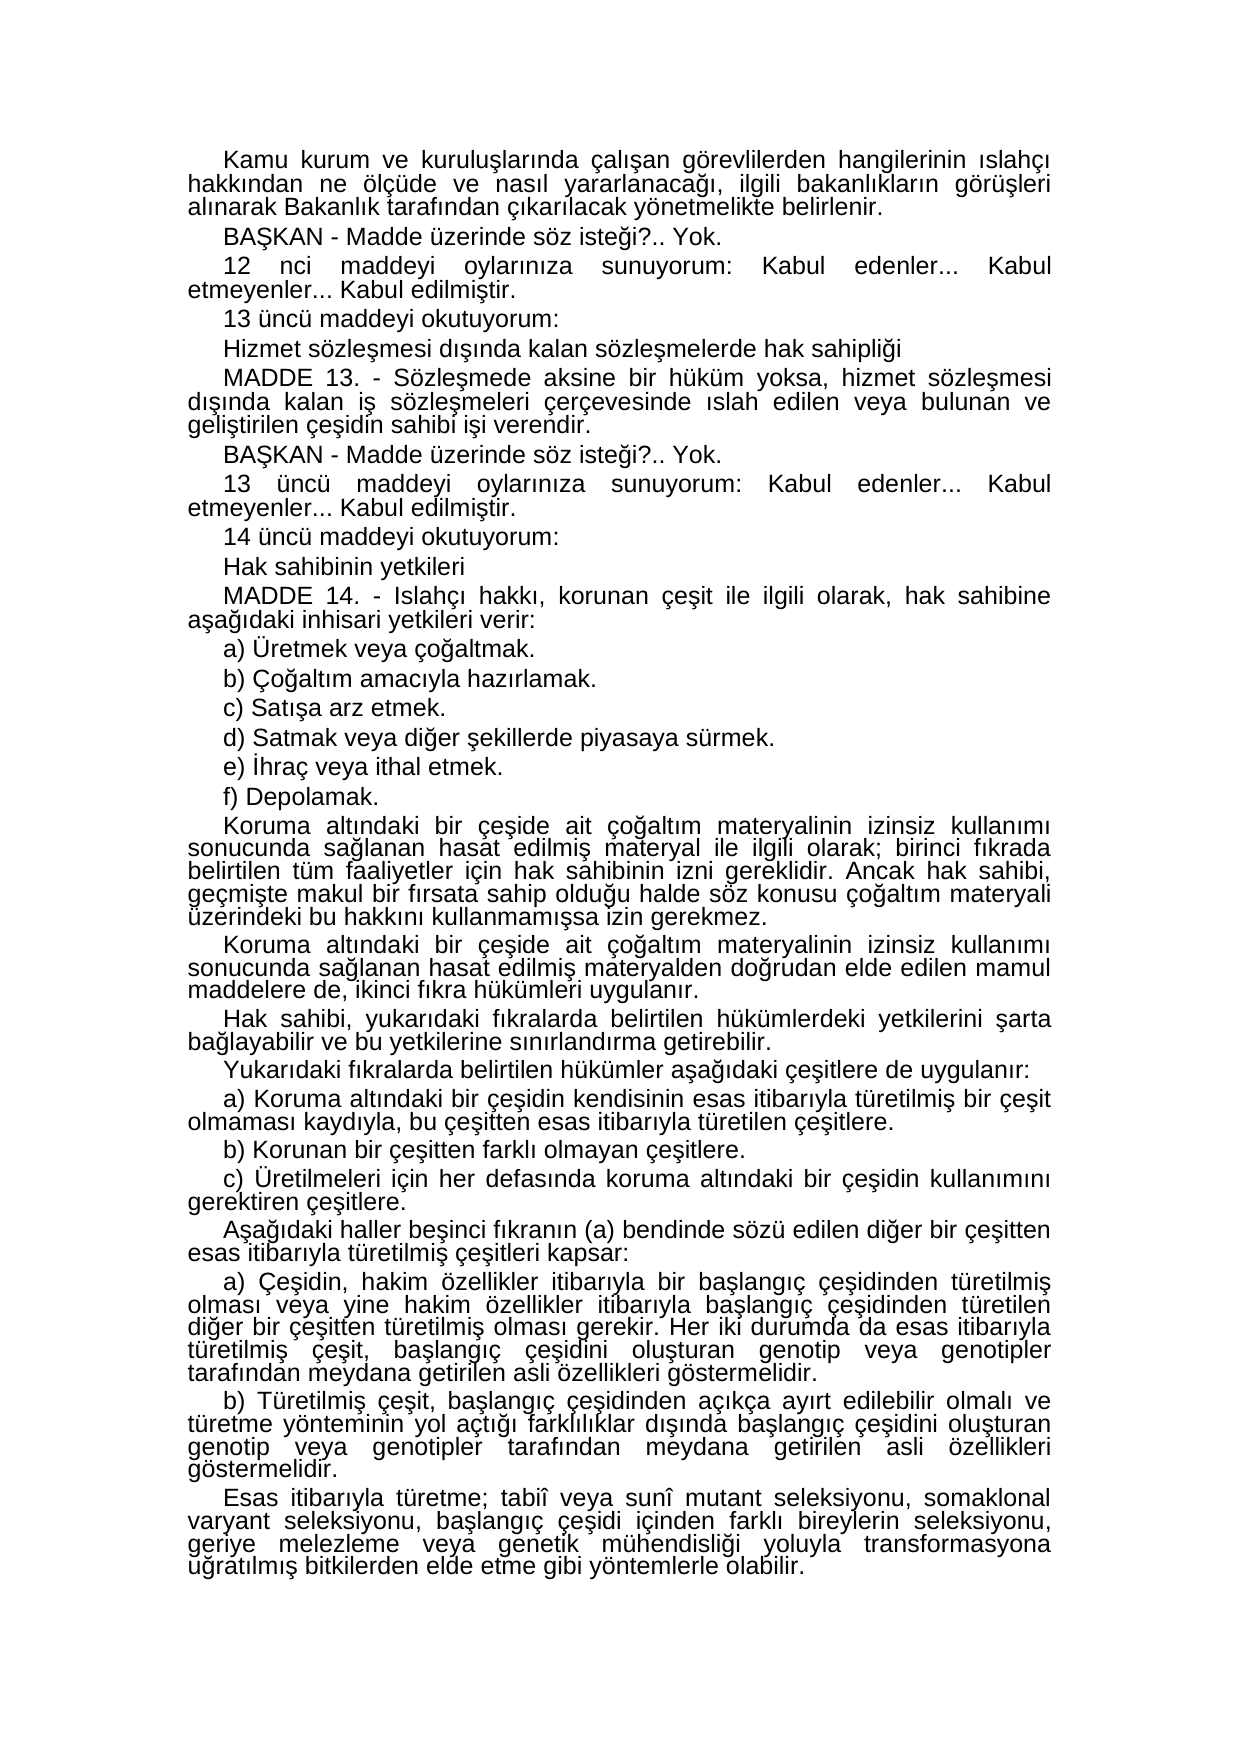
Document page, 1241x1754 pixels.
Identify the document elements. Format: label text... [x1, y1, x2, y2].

text d) Satmak veya diğer şekillerde piyasaya sürmek. [187, 727, 1053, 751]
text Esas itibarıyla türetme; tabiî veya sunî mutant seleksiyonu, somaklonal varyant seleksiyonu, başlangıç çeşidi içinden farklı bireylerin seleksiyonu, geriye melezleme veya genetik mühendisliği yoluyla transformasyona uğratılmış bitkilerden elde etme gibi yöntemlerle olabilir. [187, 1488, 1053, 1579]
text Hizmet sözleşmesi dışında kalan sözleşmelerde hak sahipliği [187, 338, 1053, 362]
text e) İhraç veya ithal etmek. [187, 757, 1053, 781]
text a) Çeşidin, hakim özellikler itibarıyla bir başlangıç çeşidinden türetilmiş olması veya yine hakim özellikler itibarıyla başlangıç çeşidinden türetilen diğer bir çeşitten türetilmiş olması gerekir. Her iki durumda da esas itibarıyla türetilmiş çeşit, başlangıç çeşidini oluşturan genotip veya genotipler tarafından meydana getirilen asli özellikleri göstermelidir. [187, 1272, 1053, 1386]
text 13 üncü maddeyi oylarınıza sunuyorum: Kabul edenler... Kabul etmeyenler... Kabul edilmiştir. [187, 474, 1053, 521]
text c) Üretilmeleri için her defasında koruma altındaki bir çeşidin kullanımını gerektiren çeşitlere. [187, 1169, 1053, 1215]
text b) Türetilmiş çeşit, başlangıç çeşidinden açıkça ayırt edilebilir olmalı ve türetme yönteminin yol açtığı farklılıklar dışında başlangıç çeşidini oluşturan genotip veya genotipler tarafından meydana getirilen asli özellikleri göstermelidir. [187, 1392, 1053, 1482]
text Kamu kurum ve kuruluşlarında çalışan görevlilerden hangilerinin ıslahçı hakkından ne ölçüde ve nasıl yararlanacağı, ilgili bakanlıkların görüşleri alınarak Bakanlık tarafından çıkarılacak yönetmelikte belirlenir. [187, 150, 1053, 221]
text b) Korunan bir çeşitten farklı olmayan çeşitlere. [240, 1141, 1053, 1163]
text a) Koruma altındaki bir çeşidin kendisinin esas itibarıyla türetilmiş bir çeşit olmaması kaydıyla, bu çeşitten esas itibarıyla türetilen çeşitlere. [187, 1089, 1053, 1135]
text Koruma altındaki bir çeşide ait çoğaltım materyalinin izinsiz kullanımı sonucunda sağlanan hasat edilmiş materyalden doğrudan elde edilen mamul maddelere de, ikinci fıkra hükümleri uygulanır. [187, 935, 1053, 1003]
text a) Üretmek veya çoğaltmak. [187, 639, 1053, 663]
text b) Çoğaltım amacıyla hazırlamak. [187, 668, 1053, 692]
text 14 üncü maddeyi okutuyorum: [187, 527, 1053, 551]
text Yukarıdaki fıkralarda belirtilen hükümler aşağıdaki çeşitlere de uygulanır: [187, 1061, 1053, 1083]
text Aşağıdaki haller beşinci fıkranın (a) bendinde sözü edilen diğer bir çeşitten esas itibarıyla türetilmiş çeşitleri kapsar: [187, 1221, 1053, 1266]
text Hak sahibi, yukarıdaki fıkralarda belirtilen hükümlerdeki yetkilerini şarta bağlayabilir ve bu yetkilerine sınırlandırma getirebilir. [187, 1009, 1053, 1055]
text MADDE 14. - Islahçı hakkı, korunan çeşit ile ilgili olarak, hak sahibine aşağıdaki inhisari yetkileri verir: [187, 586, 1053, 633]
text 13 üncü maddeyi okutuyorum: [187, 309, 1053, 333]
text BAŞKAN - Madde üzerinde söz isteği?.. Yok. [187, 227, 1053, 250]
text 12 nci maddeyi oylarınıza sunuyorum: Kabul edenler... Kabul etmeyenler... Kabul edilmiştir. [187, 256, 1053, 303]
text MADDE 13. - Sözleşmede aksine bir hüküm yoksa, hizmet sözleşmesi dışında kalan iş sözleşmeleri çerçevesinde ıslah edilen veya bulunan ve geliştirilen çeşidin sahibi işi verendir. [187, 368, 1053, 439]
text f) Depolamak. [187, 786, 1053, 810]
text BAŞKAN - Madde üzerinde söz isteği?.. Yok. [187, 444, 1053, 468]
text Koruma altındaki bir çeşide ait çoğaltım materyalinin izinsiz kullanımı sonucunda sağlanan hasat edilmiş materyal ile ilgili olarak; birinci fıkrada belirtilen tüm faaliyetler için hak sahibinin izni gereklidir. Ancak hak sahibi, geçmişte makul bir fırsata sahip olduğu halde söz konusu çoğaltım materyali üzerindeki bu hakkını kullanmamışsa izin gerekmez. [187, 816, 1053, 929]
text Hak sahibinin yetkileri [187, 557, 1053, 580]
text c) Satışa arz etmek. [187, 698, 1053, 722]
